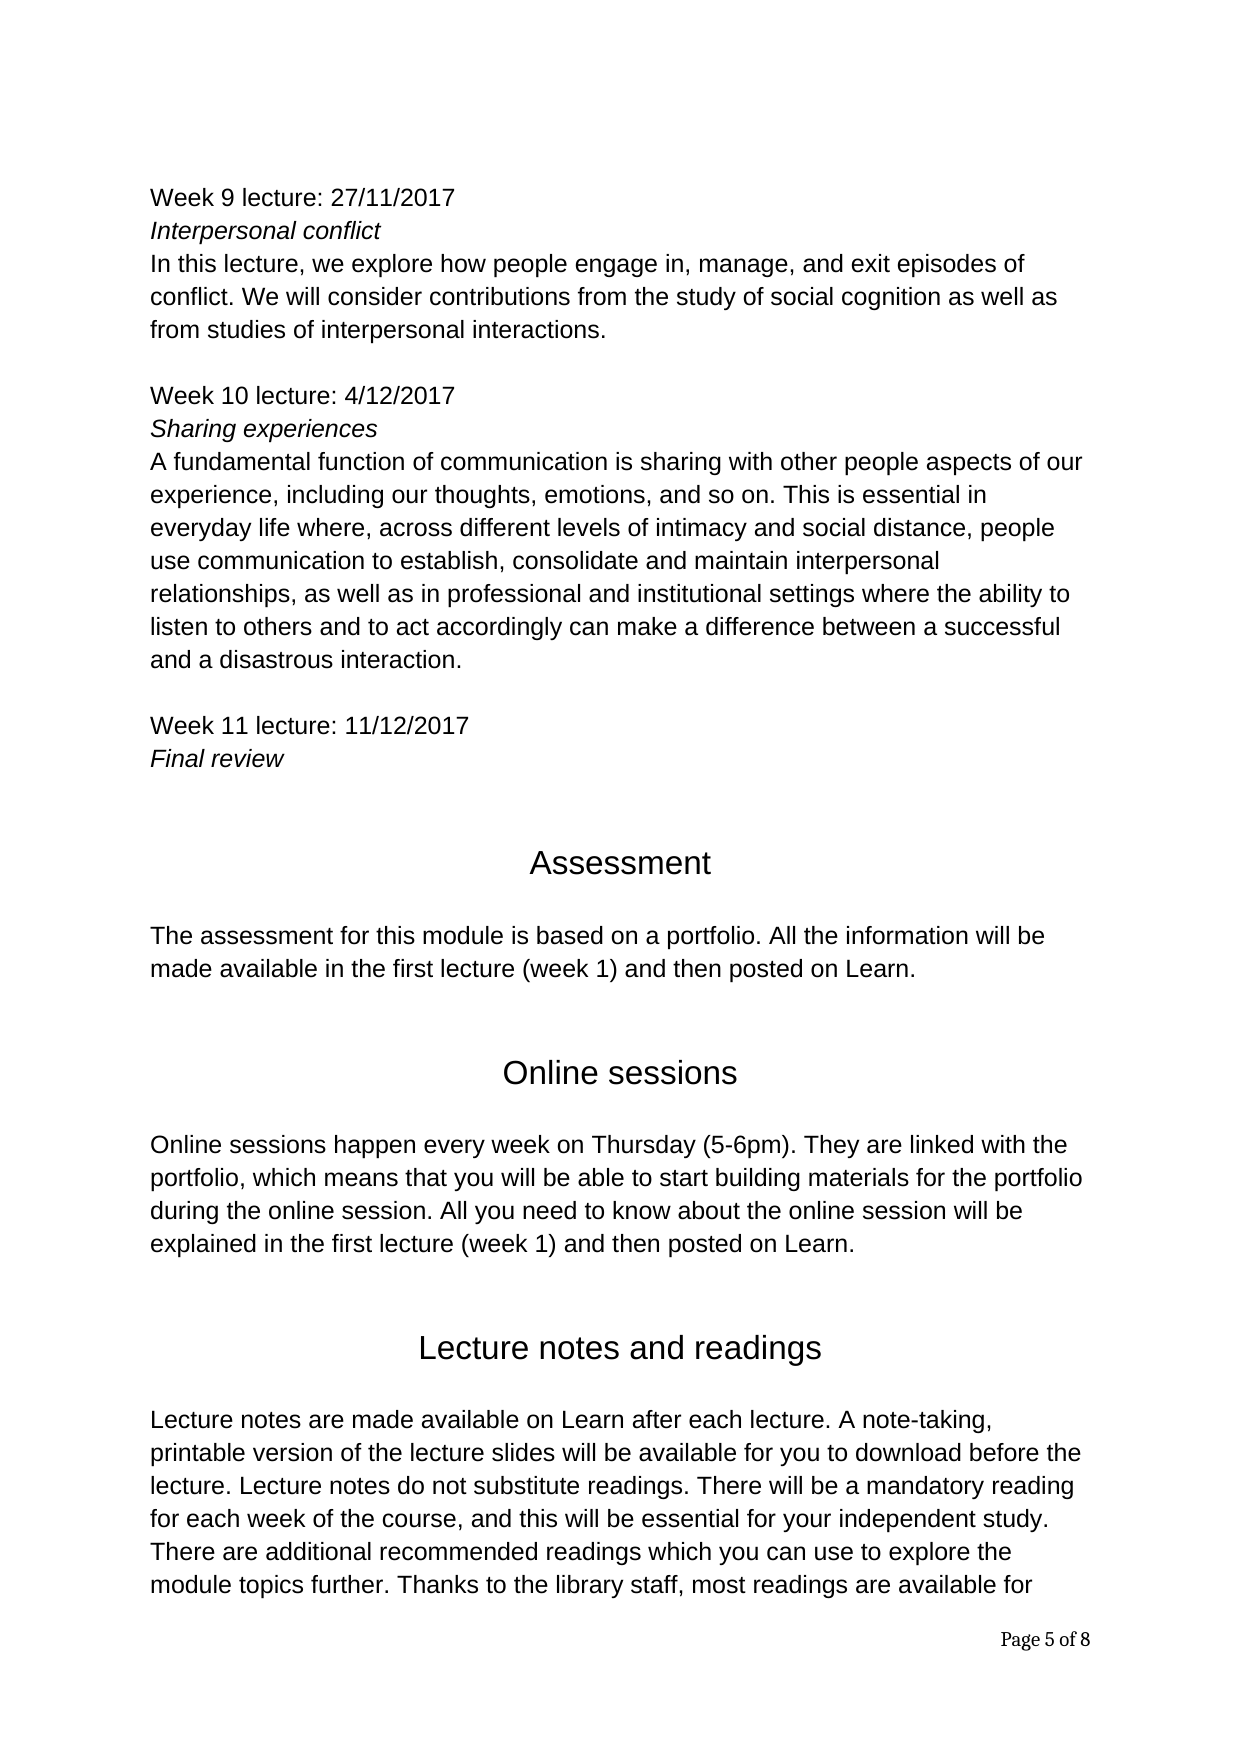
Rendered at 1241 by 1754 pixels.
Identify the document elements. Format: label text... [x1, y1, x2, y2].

text Final review [150, 744, 1090, 773]
text Online sessions happen every week on Thursday (5-6pm). They are linked with the portfolio, which means that you will be able to start building materials for the portfolio during the online session. All you need to know about the online session will be explained in the first lecture (week 1) and then posted on Learn. [150, 1130, 1090, 1258]
text In this lecture, we explore how people engage in, manage, and exit episodes of conflict. We will consider contributions from the study of social cognition as well as from studies of interpersonal interactions. [150, 249, 1090, 344]
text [150, 1405, 1090, 1599]
text Sharing experiences [150, 414, 1090, 443]
text Week 11 lecture: 11/12/2017 [150, 711, 1090, 740]
text Week 10 lecture: 4/12/2017 [150, 381, 1090, 410]
text Interpersonal conflict [150, 216, 1090, 245]
text The assessment for this module is based on a portfolio. All the information will be made available in the first lecture (week 1) and then posted on Learn. [150, 921, 1090, 982]
text Online sessions [150, 1053, 1090, 1091]
text Lecture notes and readings [150, 1328, 1090, 1366]
text A fundamental function of communication is sharing with other people aspects of our experience, including our thoughts, emotions, and so on. This is essential in everyday life where, across different levels of intimacy and social distance, people use communication to establish, consolidate and maintain interpersonal relationships, as well as in professional and institutional settings where the ability to listen to others and to act accordingly can make a difference between a successful and a disastrous interaction. [150, 447, 1090, 674]
text Week 9 lecture: 27/11/2017 [150, 183, 1090, 212]
text Assessment [150, 843, 1090, 882]
